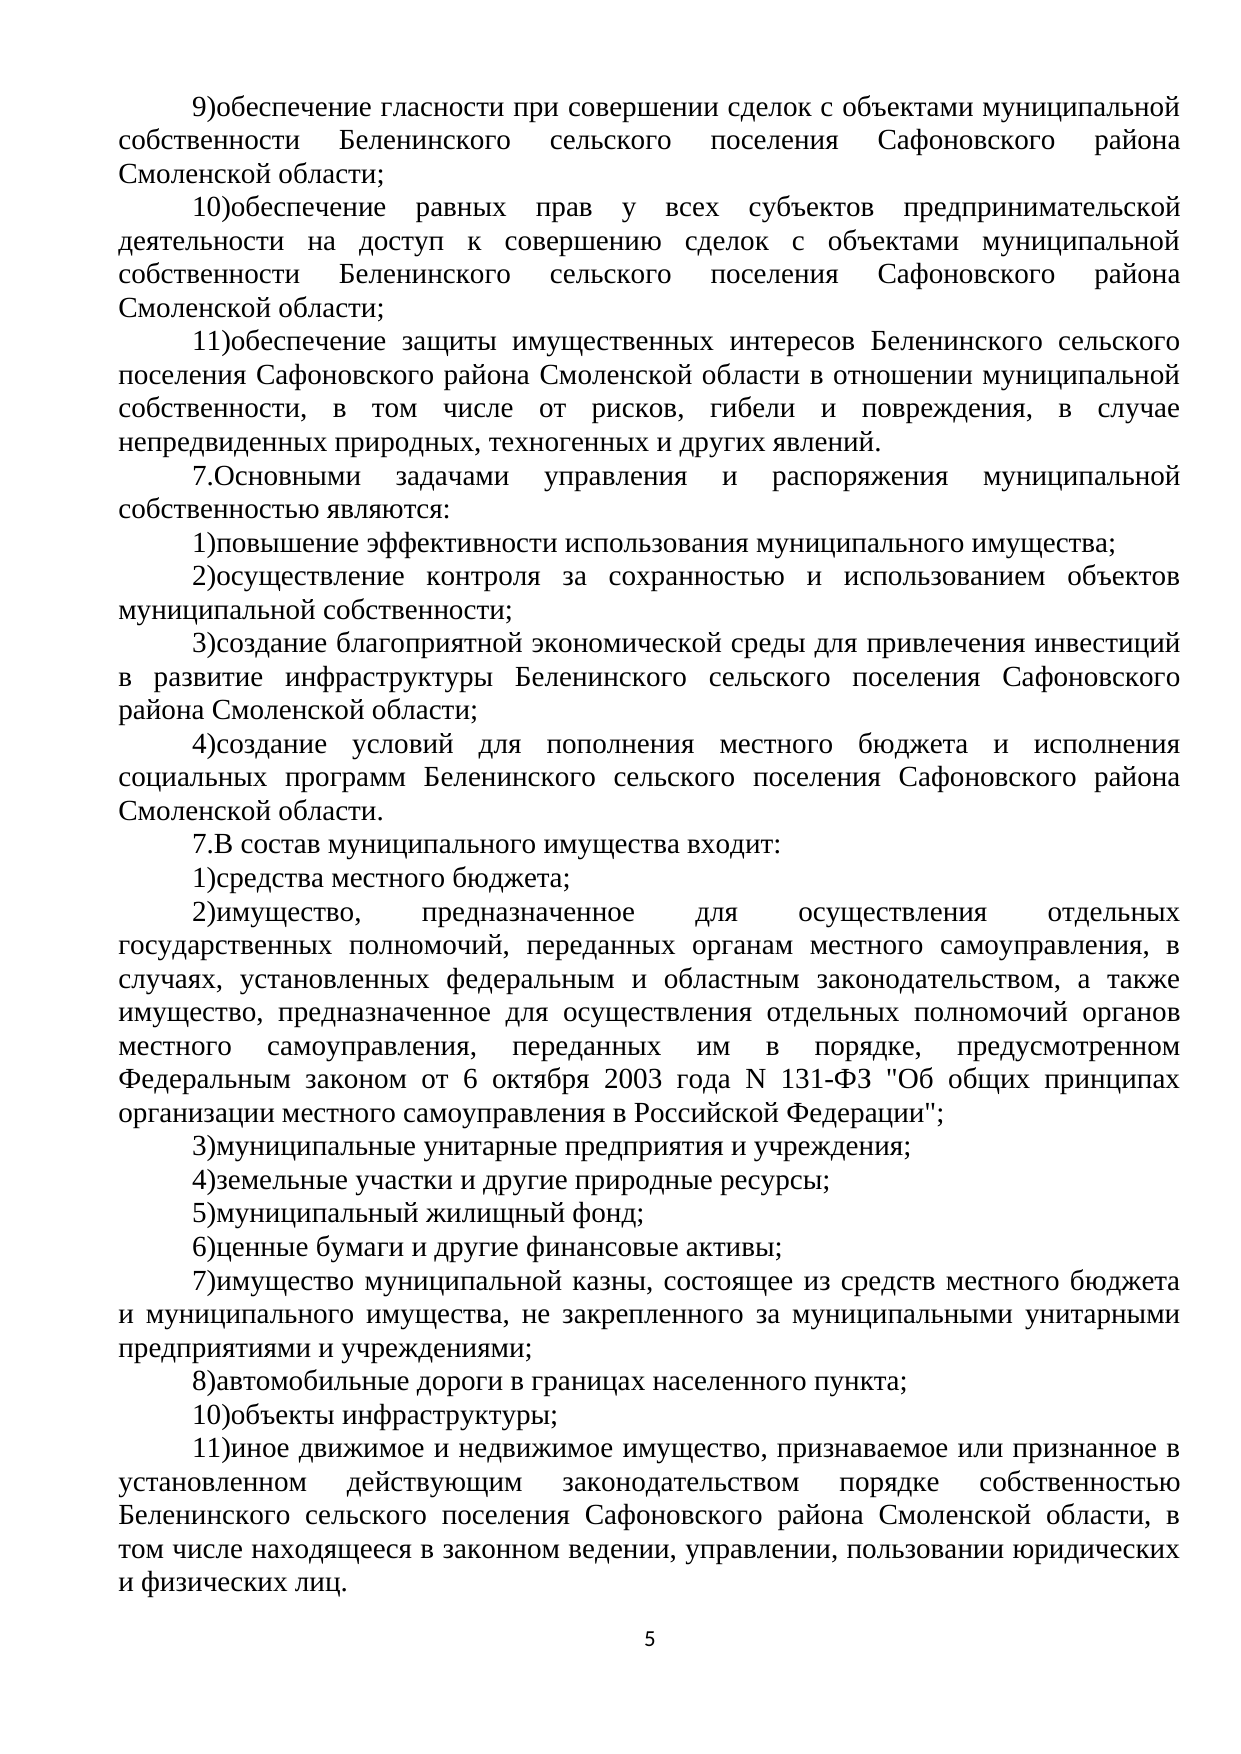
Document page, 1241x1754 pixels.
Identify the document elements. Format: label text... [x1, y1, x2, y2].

text 11)иное движимое и недвижимое имущество, признаваемое или признанное в установленном действующим законодательством порядке собственностью Беленинского сельского поселения Сафоновского района Смоленской области, в том числе находящееся в законном ведении, управлении, пользовании юридических и физических лиц. [118, 1430, 1181, 1598]
text 5)муниципальный жилищный фонд; [118, 1196, 1181, 1229]
text 2)имущество, предназначенное для осуществления отдельных государственных полномочий, переданных органам местного самоуправления, в случаях, установленных федеральным и областным законодательством, а также имущество, предназначенное для осуществления отдельных полномочий органов местного самоуправления, переданных им в порядке, предусмотренном Федеральным законом от 6 октября 2003 года N 131-ФЗ "Об общих принципах организации местного самоуправления в Российской Федерации"; [118, 894, 1181, 1128]
text 7.В состав муниципального имущества входит: [118, 827, 1181, 860]
text 10)обеспечение равных прав у всех субъектов предпринимательской деятельности на доступ к совершению сделок с объектами муниципальной собственности Беленинского сельского поселения Сафоновского района Смоленской области; [118, 189, 1181, 323]
text 6)ценные бумаги и другие финансовые активы; [118, 1229, 1181, 1263]
text 1)средства местного бюджета; [118, 860, 1181, 894]
text 3)муниципальные унитарные предприятия и учреждения; [118, 1128, 1181, 1162]
text 9)обеспечение гласности при совершении сделок с объектами муниципальной собственности Беленинского сельского поселения Сафоновского района Смоленской области; [118, 89, 1181, 189]
text 7.Основными задачами управления и распоряжения муниципальной собственностью являются: [118, 458, 1181, 525]
text 4)земельные участки и другие природные ресурсы; [118, 1162, 1181, 1196]
text 1)повышение эффективности использования муниципального имущества; [118, 525, 1181, 558]
text 3)создание благоприятной экономической среды для привлечения инвестиций в развитие инфраструктуры Беленинского сельского поселения Сафоновского района Смоленской области; [118, 625, 1181, 726]
text 11)обеспечение защиты имущественных интересов Беленинского сельского поселения Сафоновского района Смоленской области в отношении муниципальной собственности, в том числе от рисков, гибели и повреждения, в случае непредвиденных природных, техногенных и других явлений. [118, 323, 1181, 458]
text 8)автомобильные дороги в границах населенного пункта; [118, 1363, 1181, 1397]
text 7)имущество муниципальной казны, состоящее из средств местного бюджета и муниципального имущества, не закрепленного за муниципальными унитарными предприятиями и учреждениями; [118, 1263, 1181, 1363]
text 4)создание условий для пополнения местного бюджета и исполнения социальных программ Беленинского сельского поселения Сафоновского района Смоленской области. [118, 726, 1181, 827]
text 10)объекты инфраструктуры; [118, 1397, 1181, 1430]
text 2)осуществление контроля за сохранностью и использованием объектов муниципальной собственности; [118, 558, 1181, 625]
